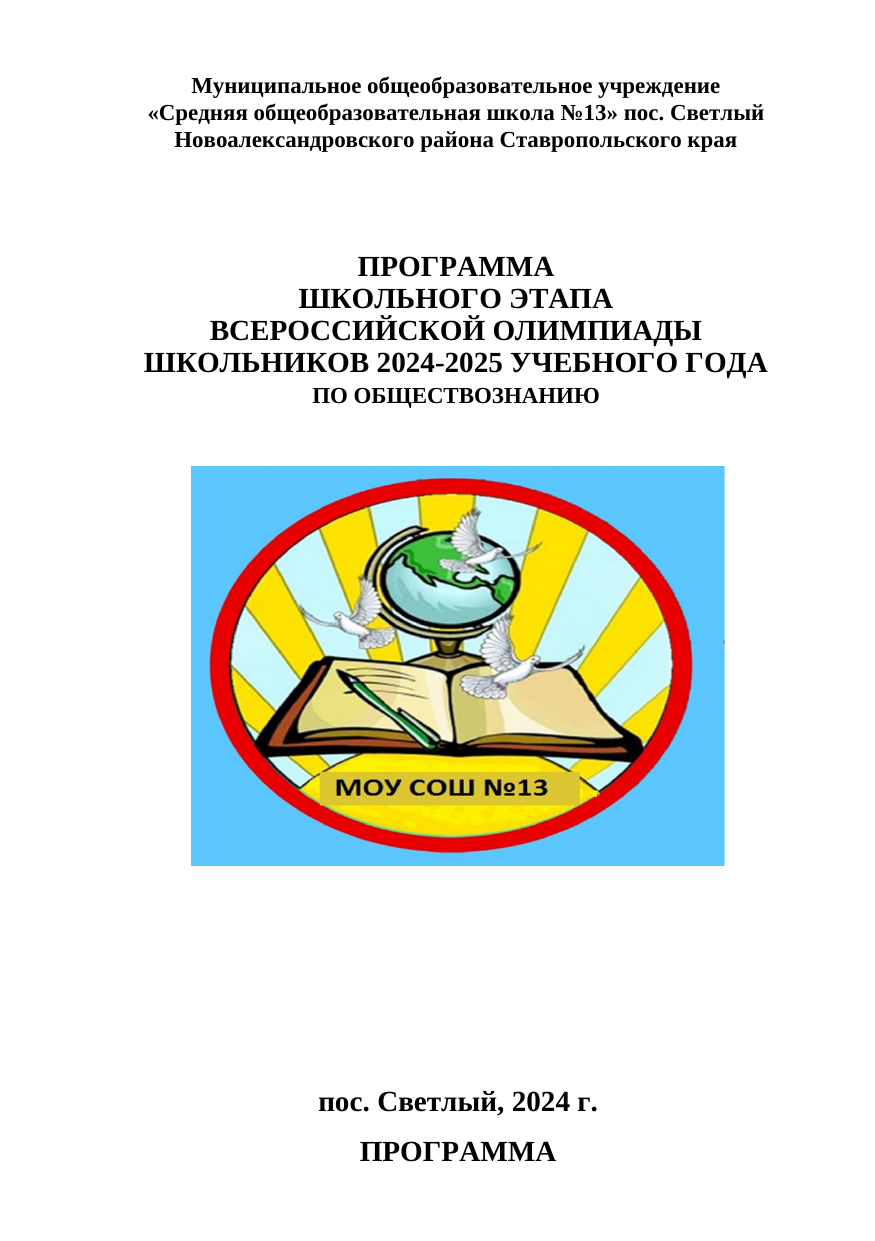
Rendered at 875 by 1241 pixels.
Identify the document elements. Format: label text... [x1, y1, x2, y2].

picture [191, 466, 725, 866]
text ШКОЛЬНОГО ЭТАПА ВСЕРОССИЙСКОЙ ОЛИМПИАДЫ ШКОЛЬНИКОВ 2024-2025 УЧЕБНОГО ГОДА ПО ОБЩЕСТВОЗНАНИЮ [65, 282, 847, 410]
text ПРОГРАММА [69, 1134, 847, 1168]
text пос. Светлый, 2024 г. [69, 1084, 847, 1117]
text Муниципальное общеобразовательное учреждение «Средняя общеобразовательная школа №13» пос. Светлый Новоалександровского района Ставропольского края [65, 72, 847, 180]
text ПРОГРАММА [65, 253, 847, 282]
